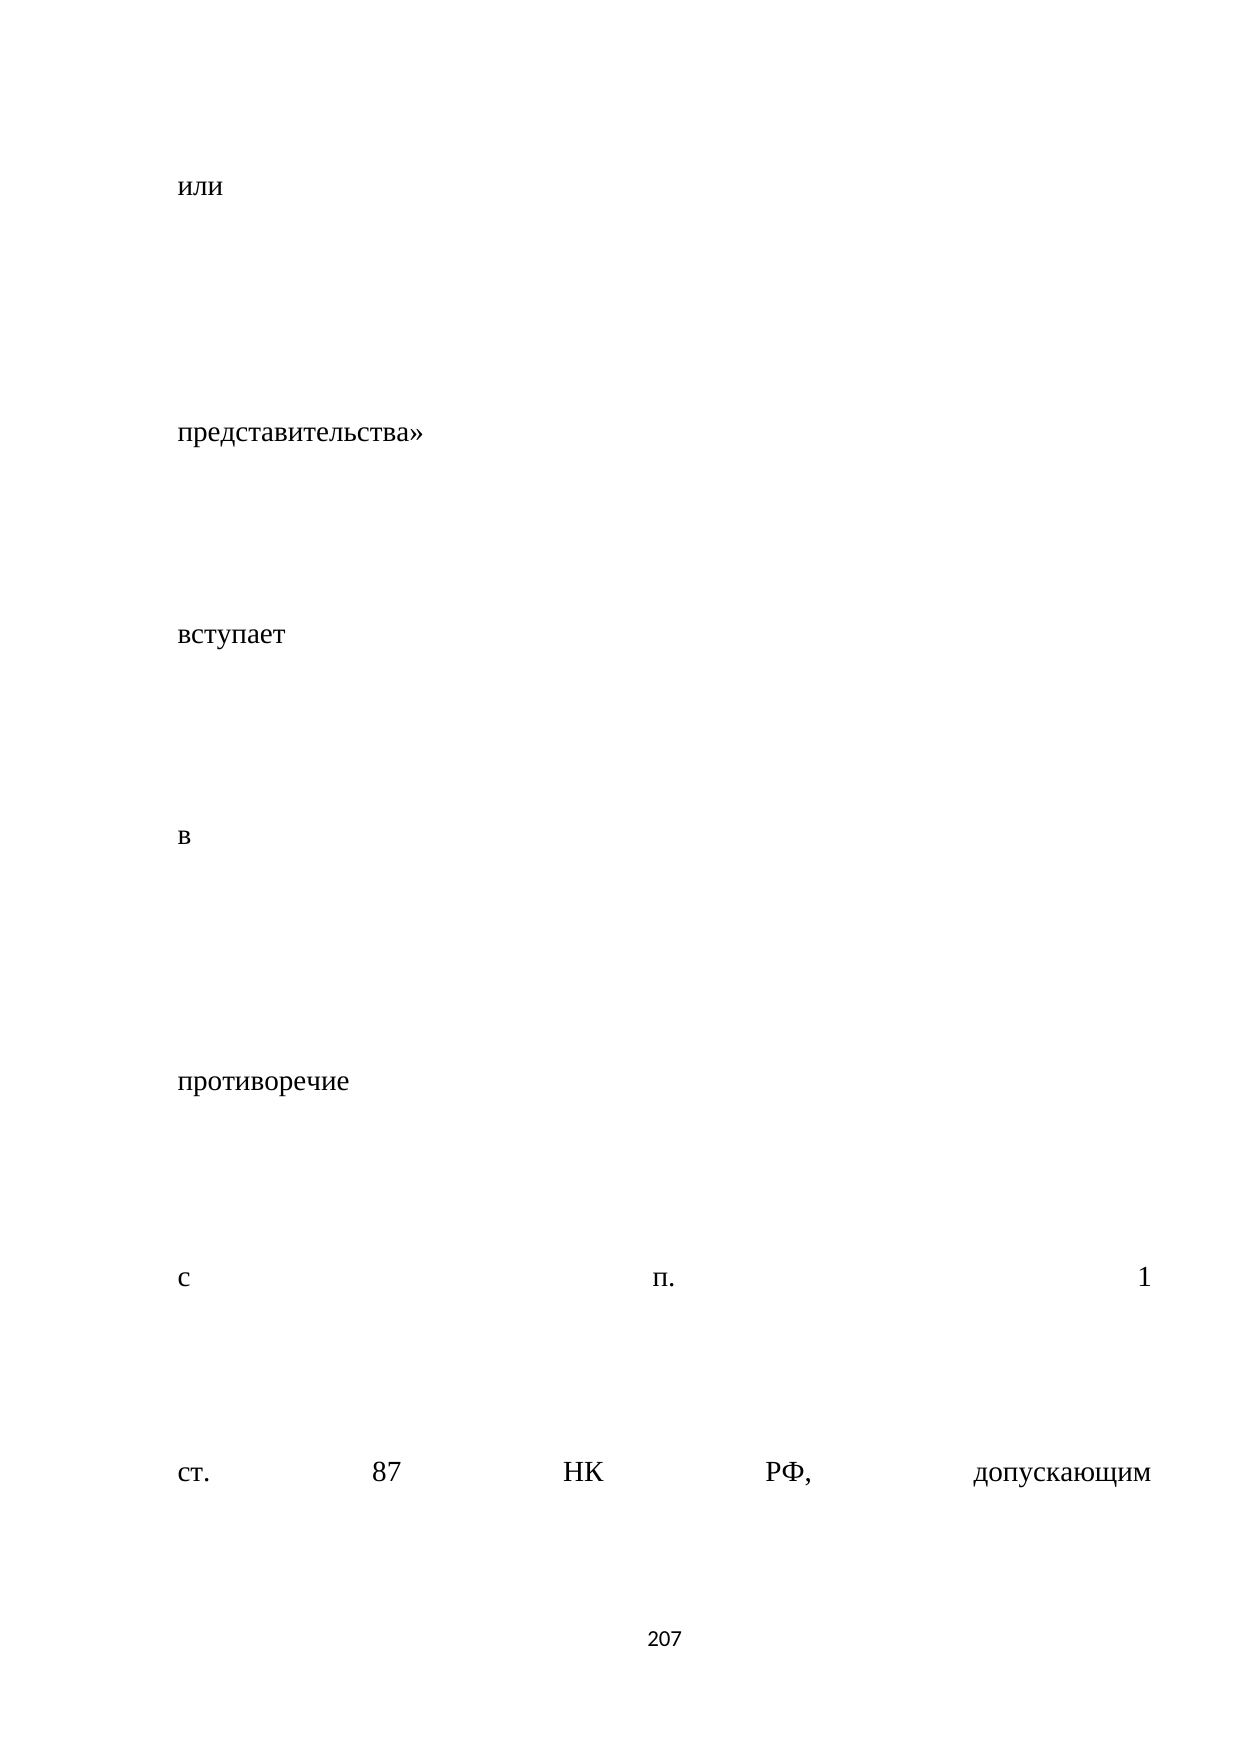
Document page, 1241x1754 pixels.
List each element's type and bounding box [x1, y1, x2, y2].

text [177, 118, 1152, 1589]
